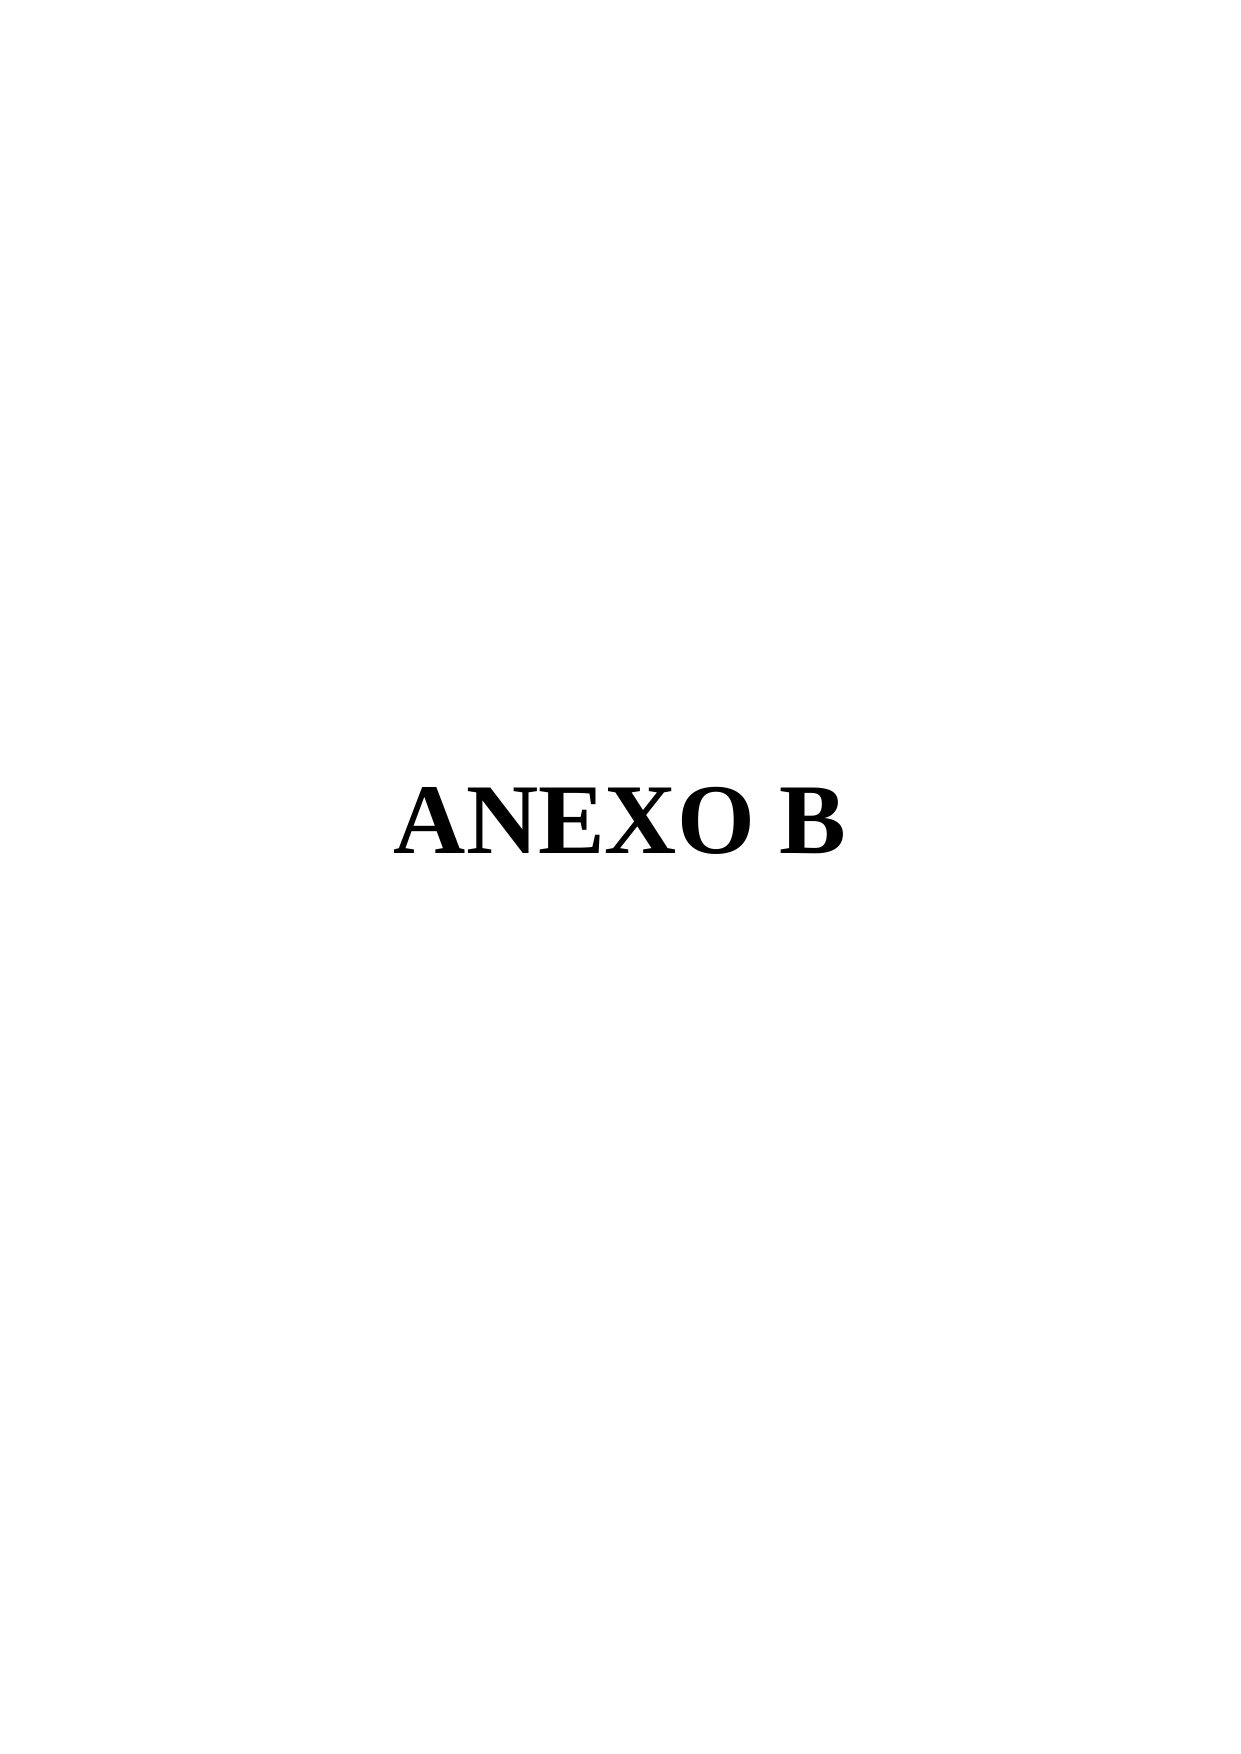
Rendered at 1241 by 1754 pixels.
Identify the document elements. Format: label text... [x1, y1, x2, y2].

text ANEXO b [177, 760, 1063, 875]
